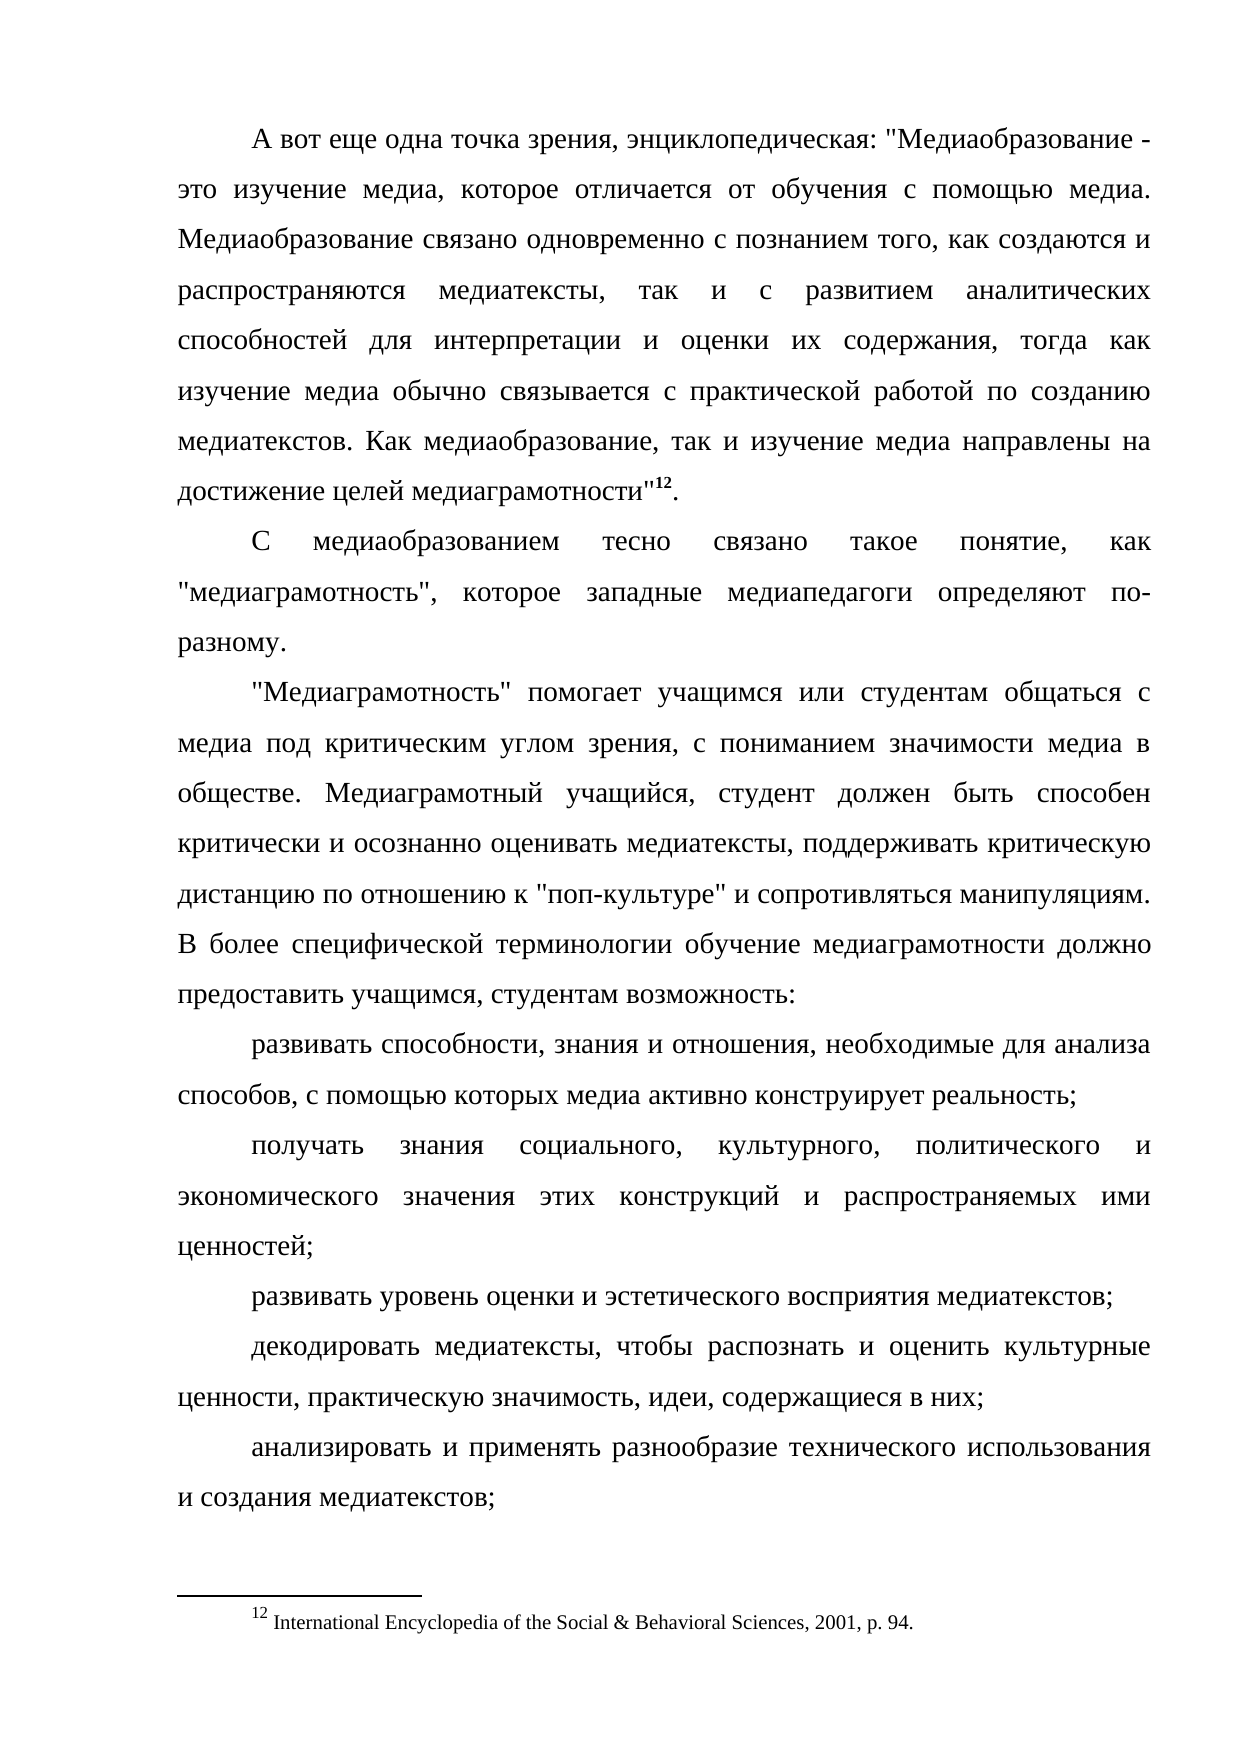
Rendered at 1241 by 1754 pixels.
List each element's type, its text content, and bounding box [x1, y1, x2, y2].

text А вот еще одна точка зрения, энциклопедическая: "Медиаобразование - это изучение медиа, которое отличается от обучения с помощью медиа. Медиаобразование связано одновременно с познанием того, как создаются и распространяются медиатексты, так и с развитием аналитических способностей для интерпретации и оценки их содержания, тогда как изучение медиа обычно связывается с практической работой по созданию медиатекстов. Как медиаобразование, так и изучение медиа направлены на достижение целей медиаграмотности". [177, 121, 1152, 507]
text развивать способности, знания и отношения, необходимые для анализа способов, с помощью которых медиа активно конструирует реальность; [177, 1027, 1152, 1111]
text развивать уровень оценки и эстетического восприятия медиатекстов; [177, 1278, 1152, 1312]
text анализировать и применять разнообразие технического использования и создания медиатекстов; [177, 1429, 1152, 1513]
text С медиаобразованием тесно связано такое понятие, как "медиаграмотность", которое западные медиапедагоги определяют по-разному. [177, 523, 1152, 658]
text получать знания социального, культурного, политического и экономического значения этих конструкций и распространяемых ими ценностей; [177, 1127, 1152, 1261]
text декодировать медиатексты, чтобы распознать и оценить культурные ценности, практическую значимость, идеи, содержащиеся в них; [177, 1328, 1152, 1412]
text "Медиаграмотность" помогает учащимся или студентам общаться с медиа под критическим углом зрения, с пониманием значимости медиа в обществе. Медиаграмотный учащийся, студент должен быть способен критически и осознанно оценивать медиатексты, поддерживать критическую дистанцию по отношению к "поп-культуре" и сопротивляться манипуляциям. В более специфической терминологии обучение медиа­грамотности должно предоставить учащимся, студентам возможность: [177, 674, 1152, 1010]
